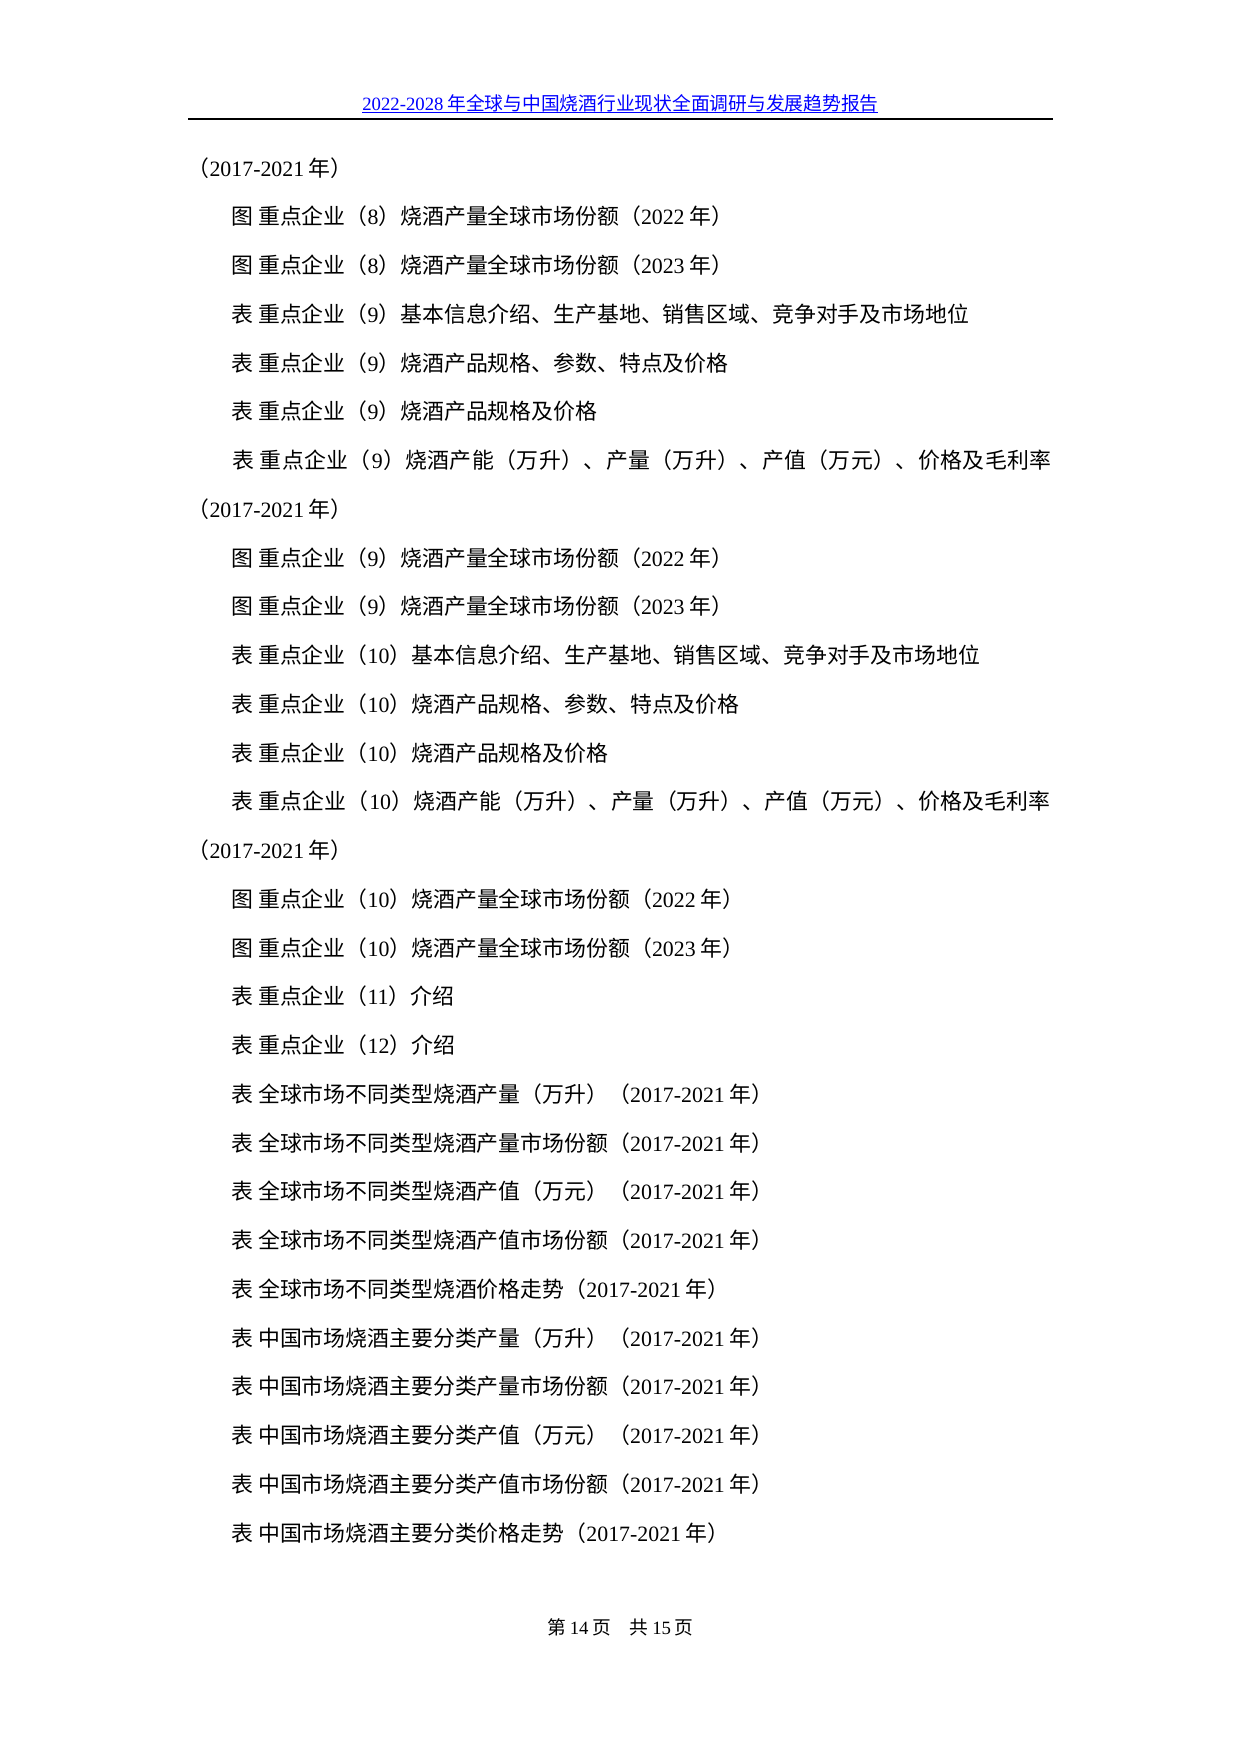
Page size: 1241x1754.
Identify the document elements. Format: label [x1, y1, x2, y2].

text [187, 150, 1053, 1548]
